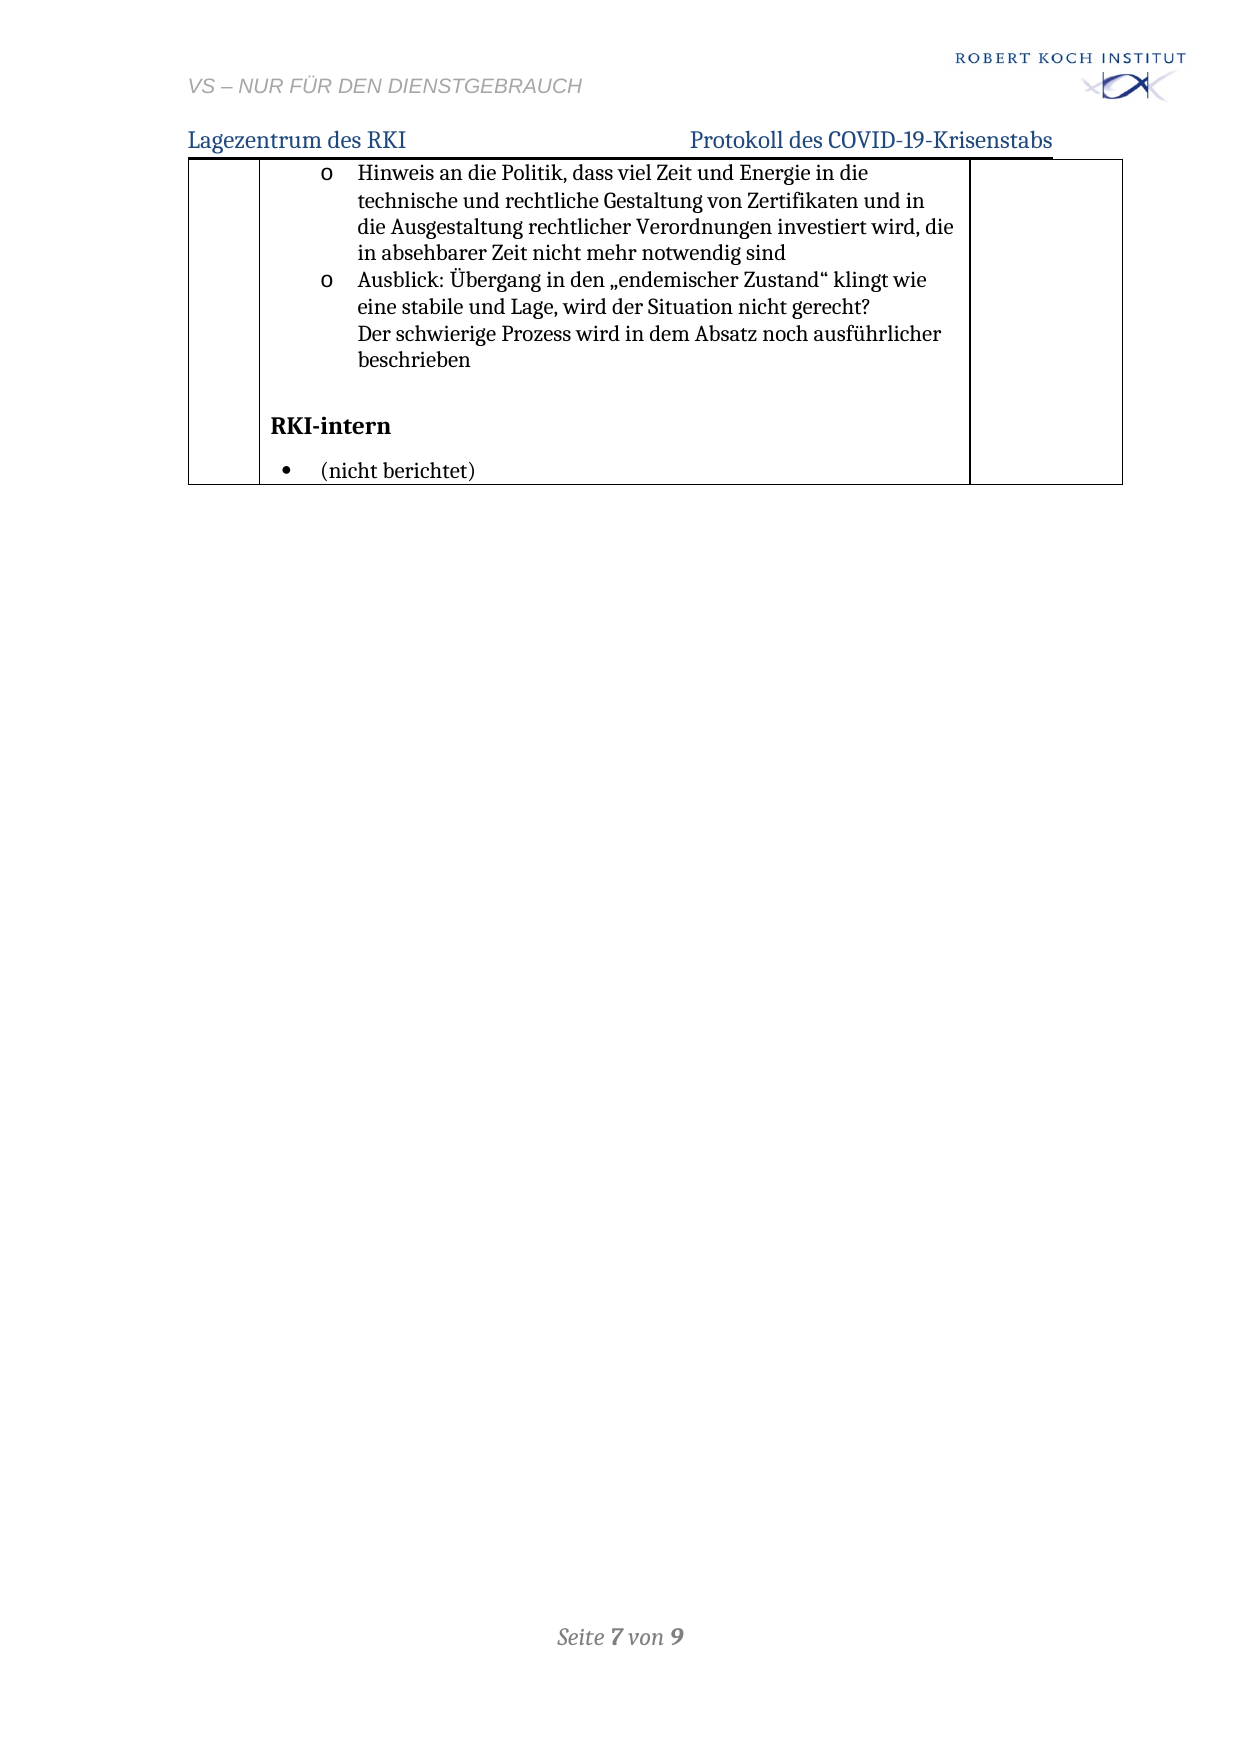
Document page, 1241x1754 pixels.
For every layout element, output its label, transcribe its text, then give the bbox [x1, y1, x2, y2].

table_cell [260, 160, 969, 484]
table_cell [971, 160, 1122, 484]
picture [947, 28, 1207, 105]
table_cell 7 [189, 160, 259, 484]
